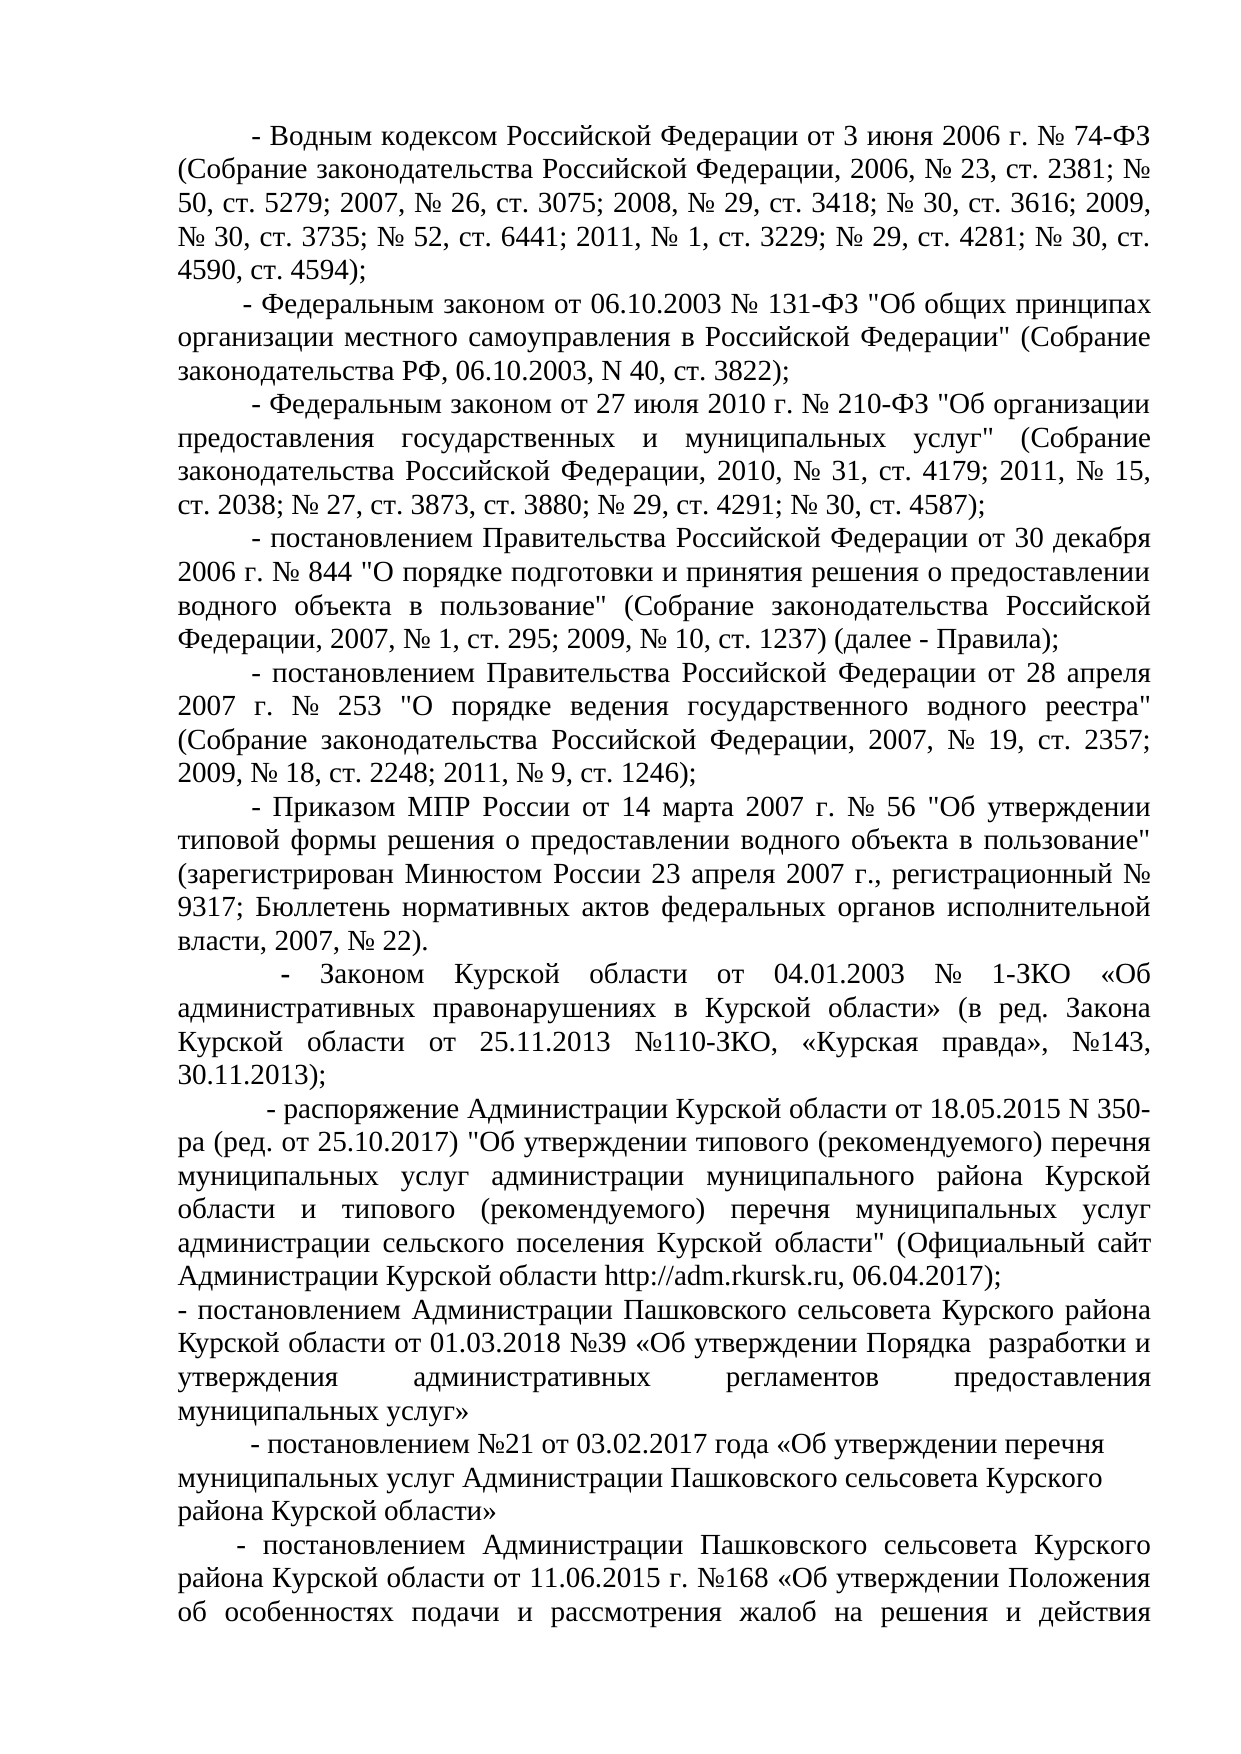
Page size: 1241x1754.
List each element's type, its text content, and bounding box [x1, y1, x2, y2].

text - Федеральным законом от 27 июля . № 210-ФЗ "Об организации предоставления государственных и муниципальных услуг" (Собрание законодательства Российской Федерации, 2010, № 31, ст. 4179; 2011, № 15, ст. 2038; № 27, ст. 3873, ст. 3880; № 29, ст. 4291; № 30, ст. 4587); [177, 386, 1152, 521]
text - постановлением Администрации Пашковского сельсовета Курского района Курской области от 01.03.2018 №39 «Об утверждении Порядка разработки и утверждения административных регламентов предоставления муниципальных услуг» [177, 1292, 1152, 1426]
text - постановлением №21 от 03.02.2017 года «Об утверждении перечня муниципальных услуг Администрации Пашковского сельсовета Курского района Курской области» [177, 1426, 1152, 1527]
text - Приказом МПР России от 14 марта . № 56 "Об утверждении типовой формы решения о предоставлении водного объекта в пользование" (зарегистрирован Минюстом России 23 апреля ., регистрационный № 9317; Бюллетень нормативных актов федеральных органов исполнительной власти, 2007, № 22). [177, 789, 1152, 957]
text - Водным кодексом Российской Федерации от 3 июня . № 74-ФЗ (Собрание законодательства Российской Федерации, 2006, № 23, ст. 2381; № 50, ст. 5279; 2007, № 26, ст. 3075; 2008, № 29, ст. 3418; № 30, ст. 3616; 2009, № 30, ст. 3735; № 52, ст. 6441; 2011, № 1, ст. 3229; № 29, ст. 4281; № 30, ст. 4590, ст. 4594); [177, 118, 1152, 286]
text - Федеральным законом от 06.10.2003 № 131-ФЗ "Об общих принципах организации местного самоуправления в Российской Федерации" (Собрание законодательства РФ, 06.10.2003, N 40, ст. 3822); [177, 286, 1152, 386]
text - Законом Курской области от 04.01.2003 № 1-ЗКО «Об административных правонарушениях в Курской области» (в ред. Закона Курской области от 25.11.2013 №110-ЗКО, «Курская правда», №143, 30.11.2013); [177, 957, 1152, 1091]
text - постановлением Правительства Российской Федерации от 28 апреля . № 253 "О порядке ведения государственного водного реестра" (Собрание законодательства Российской Федерации, 2007, № 19, ст. 2357; 2009, № 18, ст. 2248; 2011, № 9, ст. 1246); [177, 655, 1152, 789]
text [177, 1527, 1152, 1627]
text - постановлением Правительства Российской Федерации от 30 декабря . № 844 "О порядке подготовки и принятия решения о предоставлении водного объекта в пользование" (Собрание законодательства Российской Федерации, 2007, № 1, ст. 295; 2009, № 10, ст. 1237) (далее - Правила); [177, 521, 1152, 655]
text - распоряжение Администрации Курской области от 18.05.2015 N 350-ра (ред. от 25.10.2017) "Об утверждении типового (рекомендуемого) перечня муниципальных услуг администрации муниципального района Курской области и типового (рекомендуемого) перечня муниципальных услуг администрации сельского поселения Курской области" (Официальный сайт Администрации Курской области http://adm.rkursk.ru, 06.04.2017); [177, 1091, 1152, 1292]
